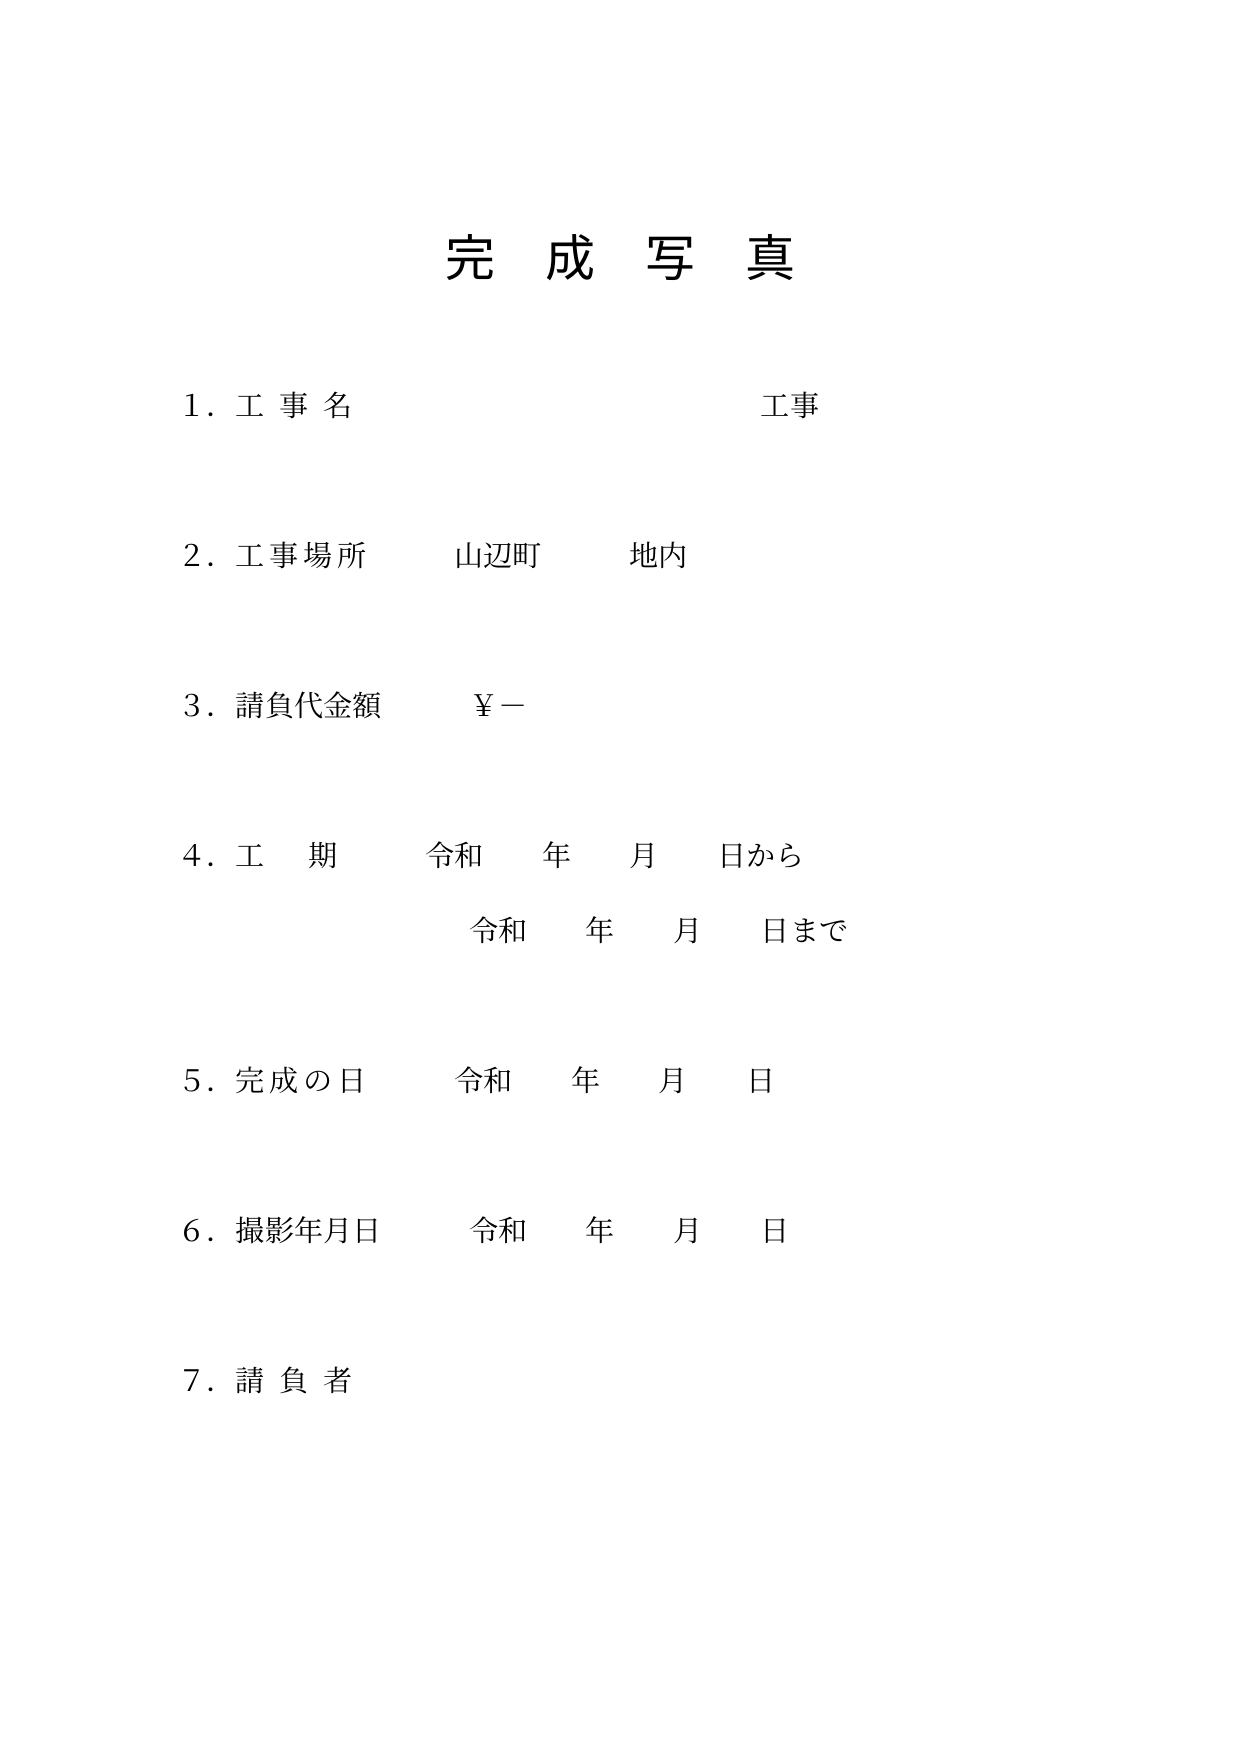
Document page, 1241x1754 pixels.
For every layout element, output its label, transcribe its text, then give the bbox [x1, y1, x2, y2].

text ３．請負代金額 ￥－ [177, 667, 1063, 742]
text １．工事名 工事 [177, 367, 1063, 442]
text 令和 年 月 日まで [177, 892, 1063, 967]
text ２．工事場所 山辺町 地内 [177, 517, 1063, 592]
text 完 成 写 真 [177, 217, 1063, 292]
text ７．請負者 [177, 1342, 1063, 1417]
text ６．撮影年月日 令和 年 月 日 [177, 1192, 1063, 1267]
text ５．完成の日 令和 年 月 日 [177, 1042, 1063, 1117]
text ４．工期 令和 年 月 日から [177, 817, 1063, 892]
